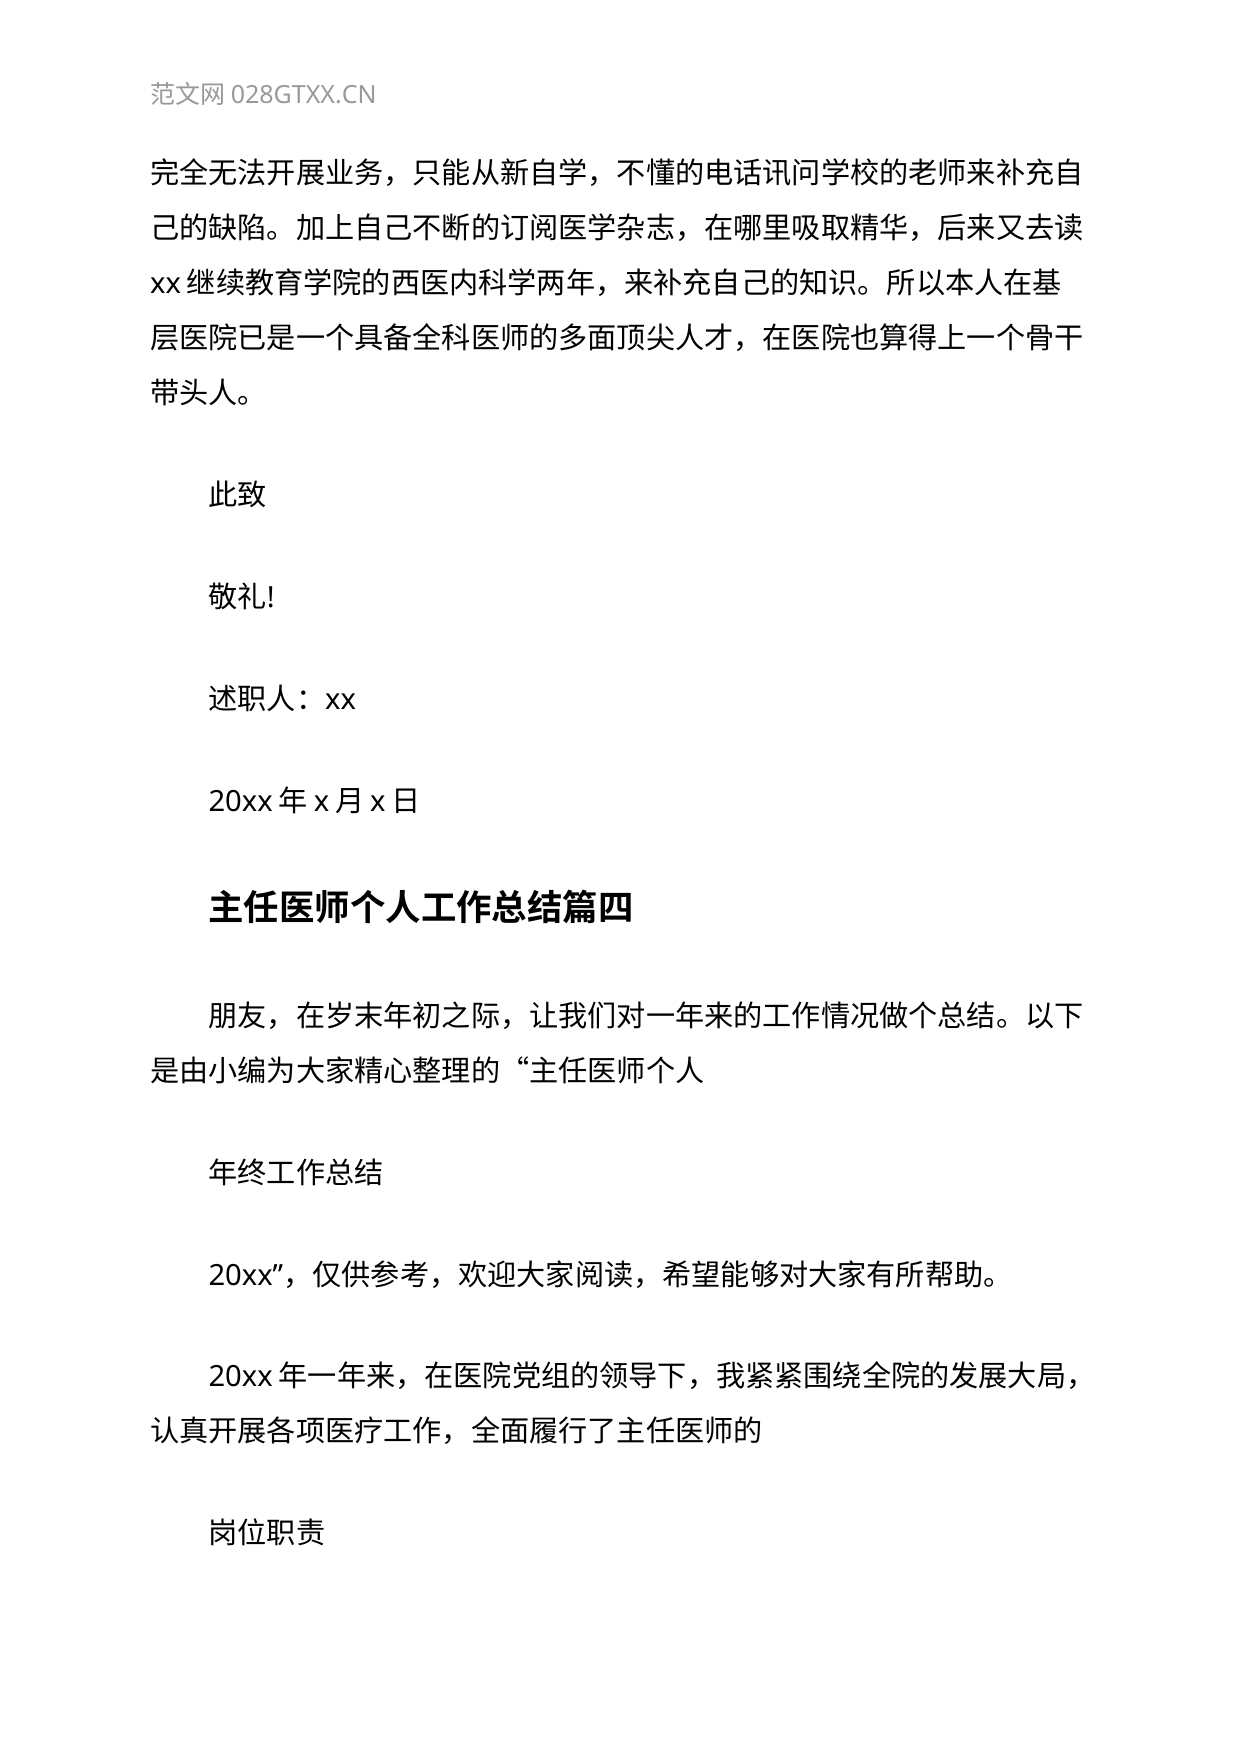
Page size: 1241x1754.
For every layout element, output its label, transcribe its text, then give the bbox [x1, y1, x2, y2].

text 20xx”，仅供参考，欢迎大家阅读，希望能够对大家有所帮助。 [150, 1251, 1090, 1293]
text 敬礼! [150, 573, 1090, 616]
text 述职人：xx [150, 675, 1090, 718]
text 年终工作总结 [150, 1149, 1090, 1192]
text 主任医师个人工作总结篇四 [150, 879, 1090, 930]
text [150, 150, 1090, 412]
text 此致 [150, 471, 1090, 514]
text 20xx年x月x日 [150, 777, 1090, 819]
text 20xx年一年来，在医院党组的领导下，我紧紧围绕全院的发展大局，认真开展各项医疗工作，全面履行了主任医师的 [150, 1353, 1090, 1450]
text 朋友，在岁末年初之际，让我们对一年来的工作情况做个总结。以下是由小编为大家精心整理的“主任医师个人 [150, 993, 1090, 1090]
text 岗位职责 [150, 1510, 1090, 1552]
